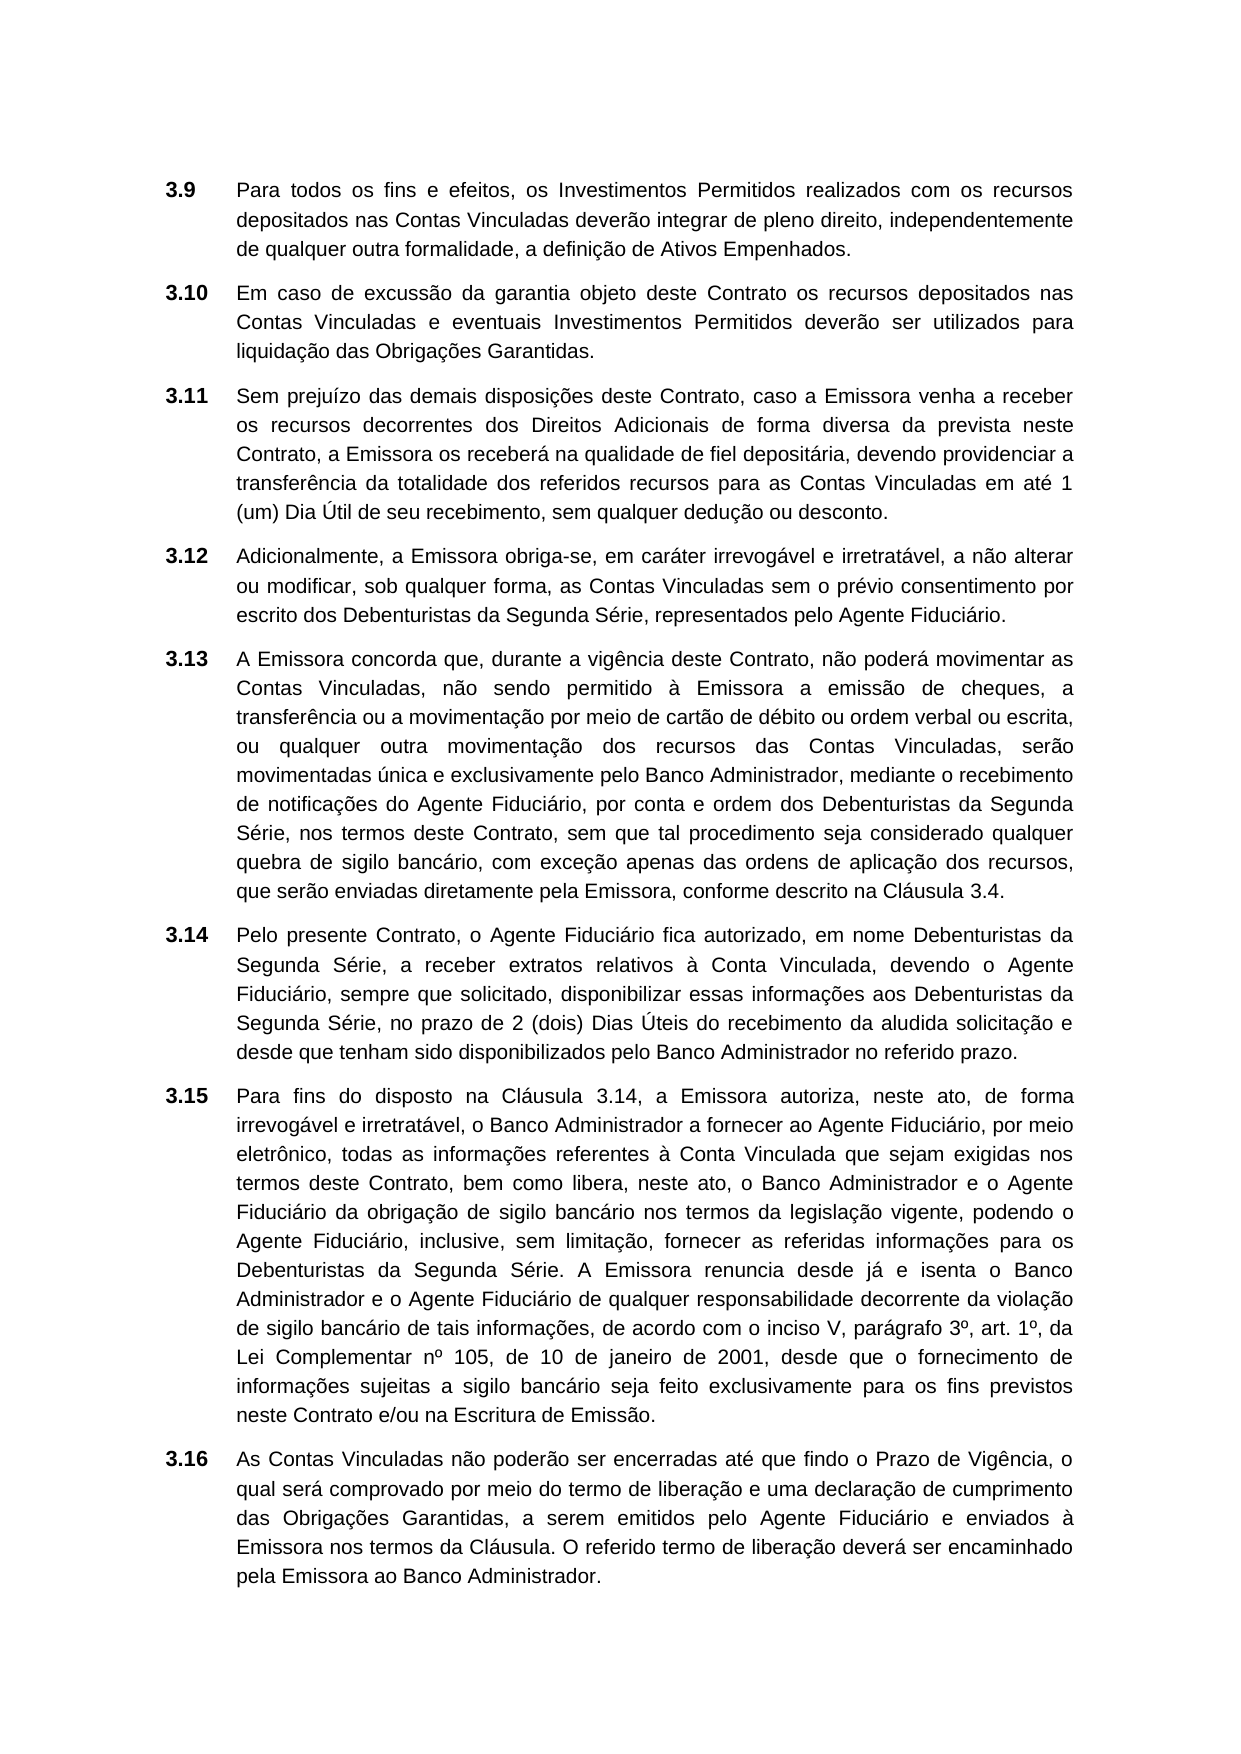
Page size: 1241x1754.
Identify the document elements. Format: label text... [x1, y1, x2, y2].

text Adicionalmente, a Emissora obriga-se, em caráter irrevogável e irretratável, a não alterar ou modificar, sob qualquer forma, as Contas Vinculadas sem o prévio consentimento por escrito dos Debenturistas da Segunda Série, representados pelo Agente Fiduciário. [165, 543, 1075, 626]
text Pelo presente Contrato, o Agente Fiduciário fica autorizado, em nome Debenturistas da Segunda Série, a receber extratos relativos à Conta Vinculada, devendo o Agente Fiduciário, sempre que solicitado, disponibilizar essas informações aos Debenturistas da Segunda Série, no prazo de 2 (dois) Dias Úteis do recebimento da aludida solicitação e desde que tenham sido disponibilizados pelo Banco Administrador no referido prazo. [165, 922, 1075, 1063]
text As Contas Vinculadas não poderão ser encerradas até que findo o Prazo de Vigência, o qual será comprovado por meio do termo de liberação e uma declaração de cumprimento das Obrigações Garantidas, a serem emitidos pelo Agente Fiduciário e enviados à Emissora nos termos da Cláusula. O referido termo de liberação deverá ser encaminhado pela Emissora ao Banco Administrador. [165, 1446, 1075, 1587]
text A Emissora concorda que, durante a vigência deste Contrato, não poderá movimentar as Contas Vinculadas, não sendo permitido à Emissora a emissão de cheques, a transferência ou a movimentação por meio de cartão de débito ou ordem verbal ou escrita, ou qualquer outra movimentação dos recursos das Contas Vinculadas, serão movimentadas única e exclusivamente pelo Banco Administrador, mediante o recebimento de notificações do Agente Fiduciário, por conta e ordem dos Debenturistas da Segunda Série, nos termos deste Contrato, sem que tal procedimento seja considerado qualquer quebra de sigilo bancário, com exceção apenas das ordens de aplicação dos recursos, que serão enviadas diretamente pela Emissora, conforme descrito na Cláusula 3.4. [165, 646, 1075, 903]
text Para todos os fins e efeitos, os Investimentos Permitidos realizados com os recursos depositados nas Contas Vinculadas deverão integrar de pleno direito, independentemente de qualquer outra formalidade, a definição de Ativos Empenhados. [165, 177, 1075, 260]
text Em caso de excussão da garantia objeto deste Contrato os recursos depositados nas Contas Vinculadas e eventuais Investimentos Permitidos deverão ser utilizados para liquidação das Obrigações Garantidas. [165, 280, 1075, 363]
text Sem prejuízo das demais disposições deste Contrato, caso a Emissora venha a receber os recursos decorrentes dos Direitos Adicionais de forma diversa da prevista neste Contrato, a Emissora os receberá na qualidade de fiel depositária, devendo providenciar a transferência da totalidade dos referidos recursos para as Contas Vinculadas em até 1 (um) Dia Útil de seu recebimento, sem qualquer dedução ou desconto. [165, 383, 1075, 524]
text Para fins do disposto na Cláusula 3.14, a Emissora autoriza, neste ato, de forma irrevogável e irretratável, o Banco Administrador a fornecer ao Agente Fiduciário, por meio eletrônico, todas as informações referentes à Conta Vinculada que sejam exigidas nos termos deste Contrato, bem como libera, neste ato, o Banco Administrador e o Agente Fiduciário da obrigação de sigilo bancário nos termos da legislação vigente, podendo o Agente Fiduciário, inclusive, sem limitação, fornecer as referidas informações para os Debenturistas da Segunda Série. A Emissora renuncia desde já e isenta o Banco Administrador e o Agente Fiduciário de qualquer responsabilidade decorrente da violação de sigilo bancário de tais informações, de acordo com o inciso V, parágrafo 3º, art. 1º, da Lei Complementar nº 105, de 10 de janeiro de 2001, desde que o fornecimento de informações sujeitas a sigilo bancário seja feito exclusivamente para os fins previstos neste Contrato e/ou na Escritura de Emissão. [165, 1083, 1075, 1427]
